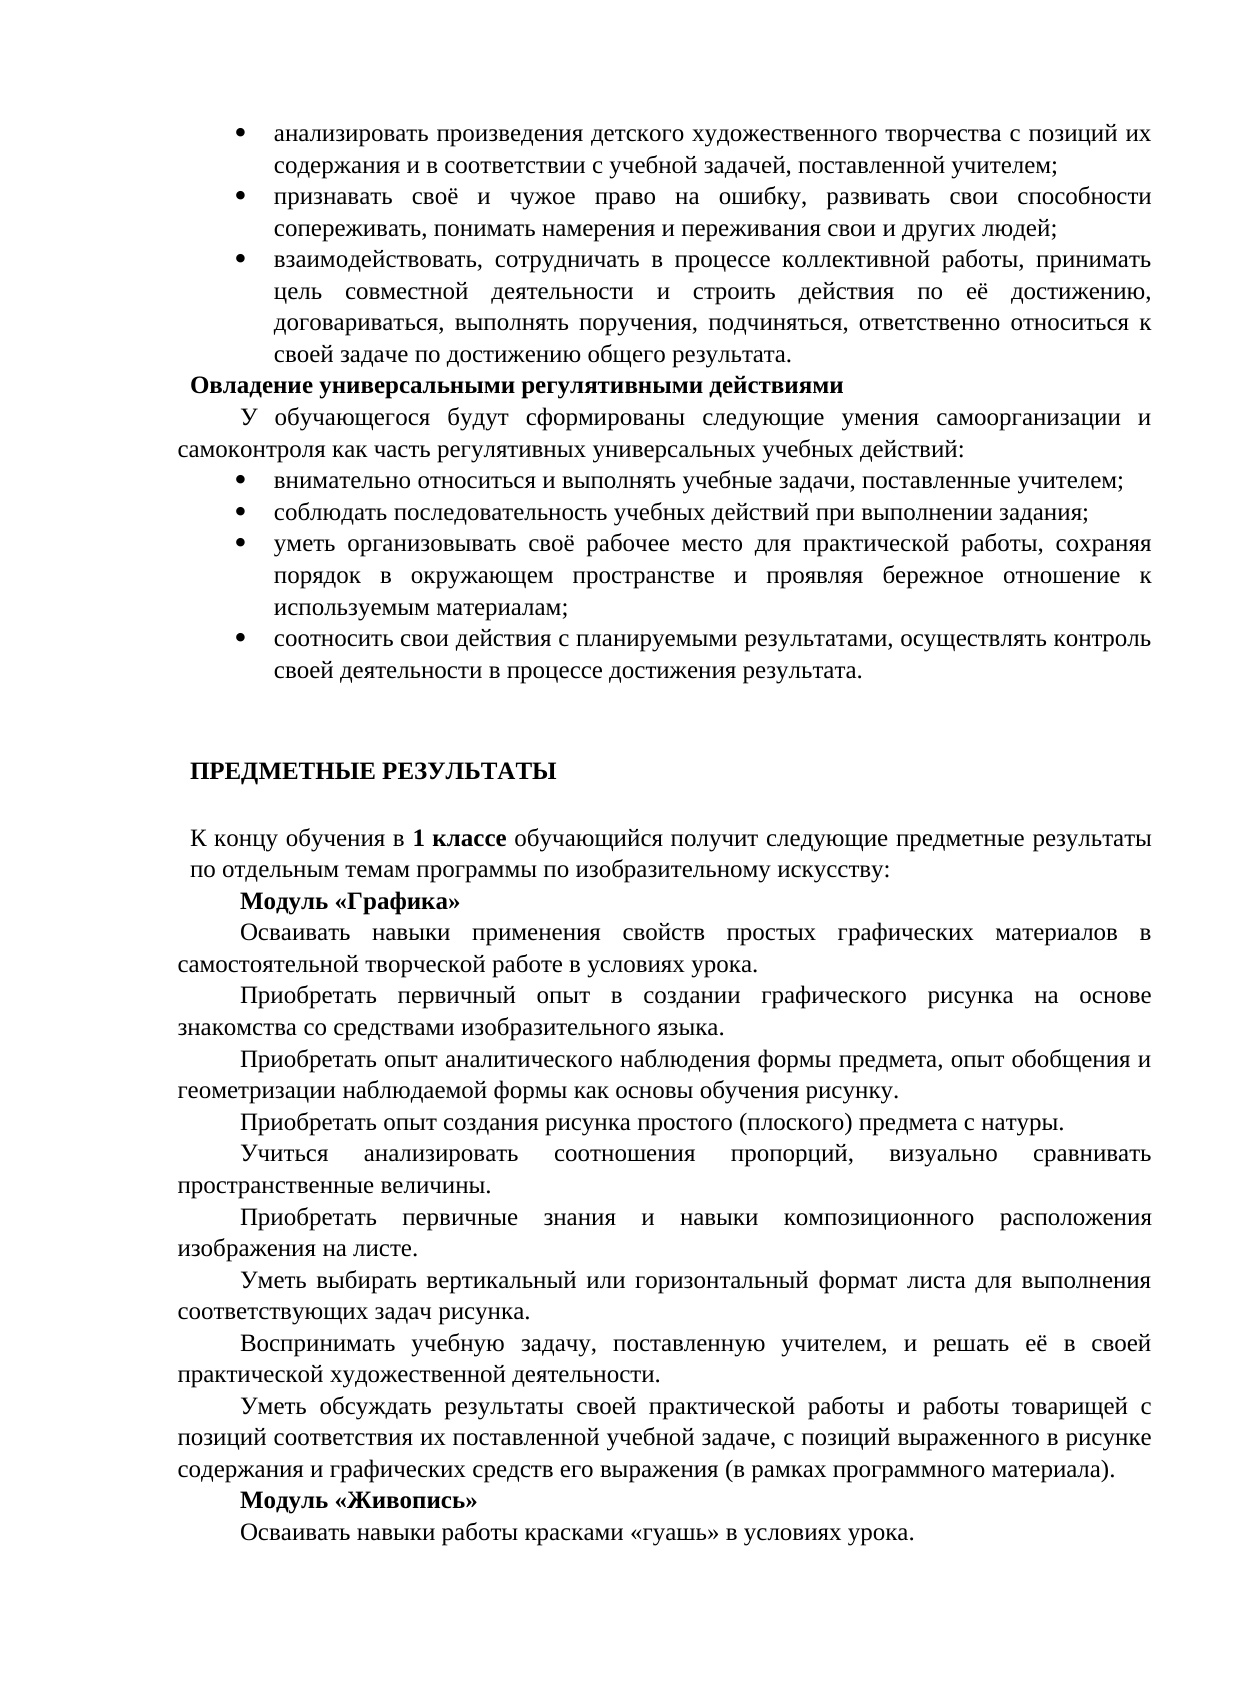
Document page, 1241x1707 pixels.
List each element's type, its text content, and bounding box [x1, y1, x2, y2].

list соотносить свои действия с планируемыми результатами, осуществлять контроль своей деятельности в процессе достижения результата. [236, 623, 1152, 683]
list признавать своё и чужое право на ошибку, развивать свои способности сопереживать, понимать намерения и переживания свои и других людей; [236, 181, 1152, 242]
text Уметь выбирать вертикальный или горизонтальный формат листа для выполнения соответствующих задач рисунка. [177, 1265, 1152, 1325]
text Модуль «Графика» [177, 886, 1152, 915]
text Приобретать опыт аналитического наблюдения формы предмета, опыт обобщения и геометризации наблюдаемой формы как основы обучения рисунку. [177, 1044, 1152, 1104]
list внимательно относиться и выполнять учебные задачи, поставленные учителем; [236, 465, 1152, 494]
text Приобретать первичные знания и навыки композиционного расположения изображения на листе. [177, 1202, 1152, 1262]
text У обучающегося будут сформированы следующие умения самоорганизации и самоконтроля как часть регулятивных универсальных учебных действий: [177, 402, 1152, 462]
text К концу обучения в 1 классе обучающийся получит следующие предметные результаты по отдельным темам программы по изобразительному искусству: [190, 823, 1152, 883]
list анализировать произведения детского художественного творчества с позиций их содержания и в соответствии с учебной задачей, поставленной учителем; [236, 118, 1152, 178]
text Модуль «Живопись» [177, 1486, 1152, 1514]
list уметь организовывать своё рабочее место для практической работы, сохраняя порядок в окружающем пространстве и проявляя бережное отношение к используемым материалам; [236, 528, 1152, 620]
list взаимодействовать, сотрудничать в процессе коллективной работы, принимать цель совместной деятельности и строить действия по её достижению, договариваться, выполнять поручения, подчиняться, ответственно относиться к своей задаче по достижению общего результата. [236, 244, 1152, 368]
text Осваивать навыки работы красками «гуашь» в условиях урока. [177, 1517, 1152, 1546]
text Воспринимать учебную задачу, поставленную учителем, и решать её в своей практической художественной деятельности. [177, 1328, 1152, 1388]
text Приобретать первичный опыт в создании графического рисунка на основе знакомства со средствами изобразительного языка. [177, 981, 1152, 1041]
text Приобретать опыт создания рисунка простого (плоского) предмета с натуры. [177, 1107, 1152, 1136]
text ПРЕДМЕТНЫЕ РЕЗУЛЬТАТЫ [190, 756, 1152, 785]
text Уметь обсуждать результаты своей практической работы и работы товарищей с позиций соответствия их поставленной учебной задаче, с позиций выраженного в рисунке содержания и графических средств его выражения (в рамках программного материала). [177, 1391, 1152, 1483]
text Осваивать навыки применения свойств простых графических материалов в самостоятельной творческой работе в условиях урока. [177, 917, 1152, 978]
text Овладение универсальными регулятивными действиями [190, 371, 1152, 399]
list соблюдать последовательность учебных действий при выполнении задания; [236, 497, 1152, 526]
text Учиться анализировать соотношения пропорций, визуально сравнивать пространственные величины. [177, 1138, 1152, 1199]
